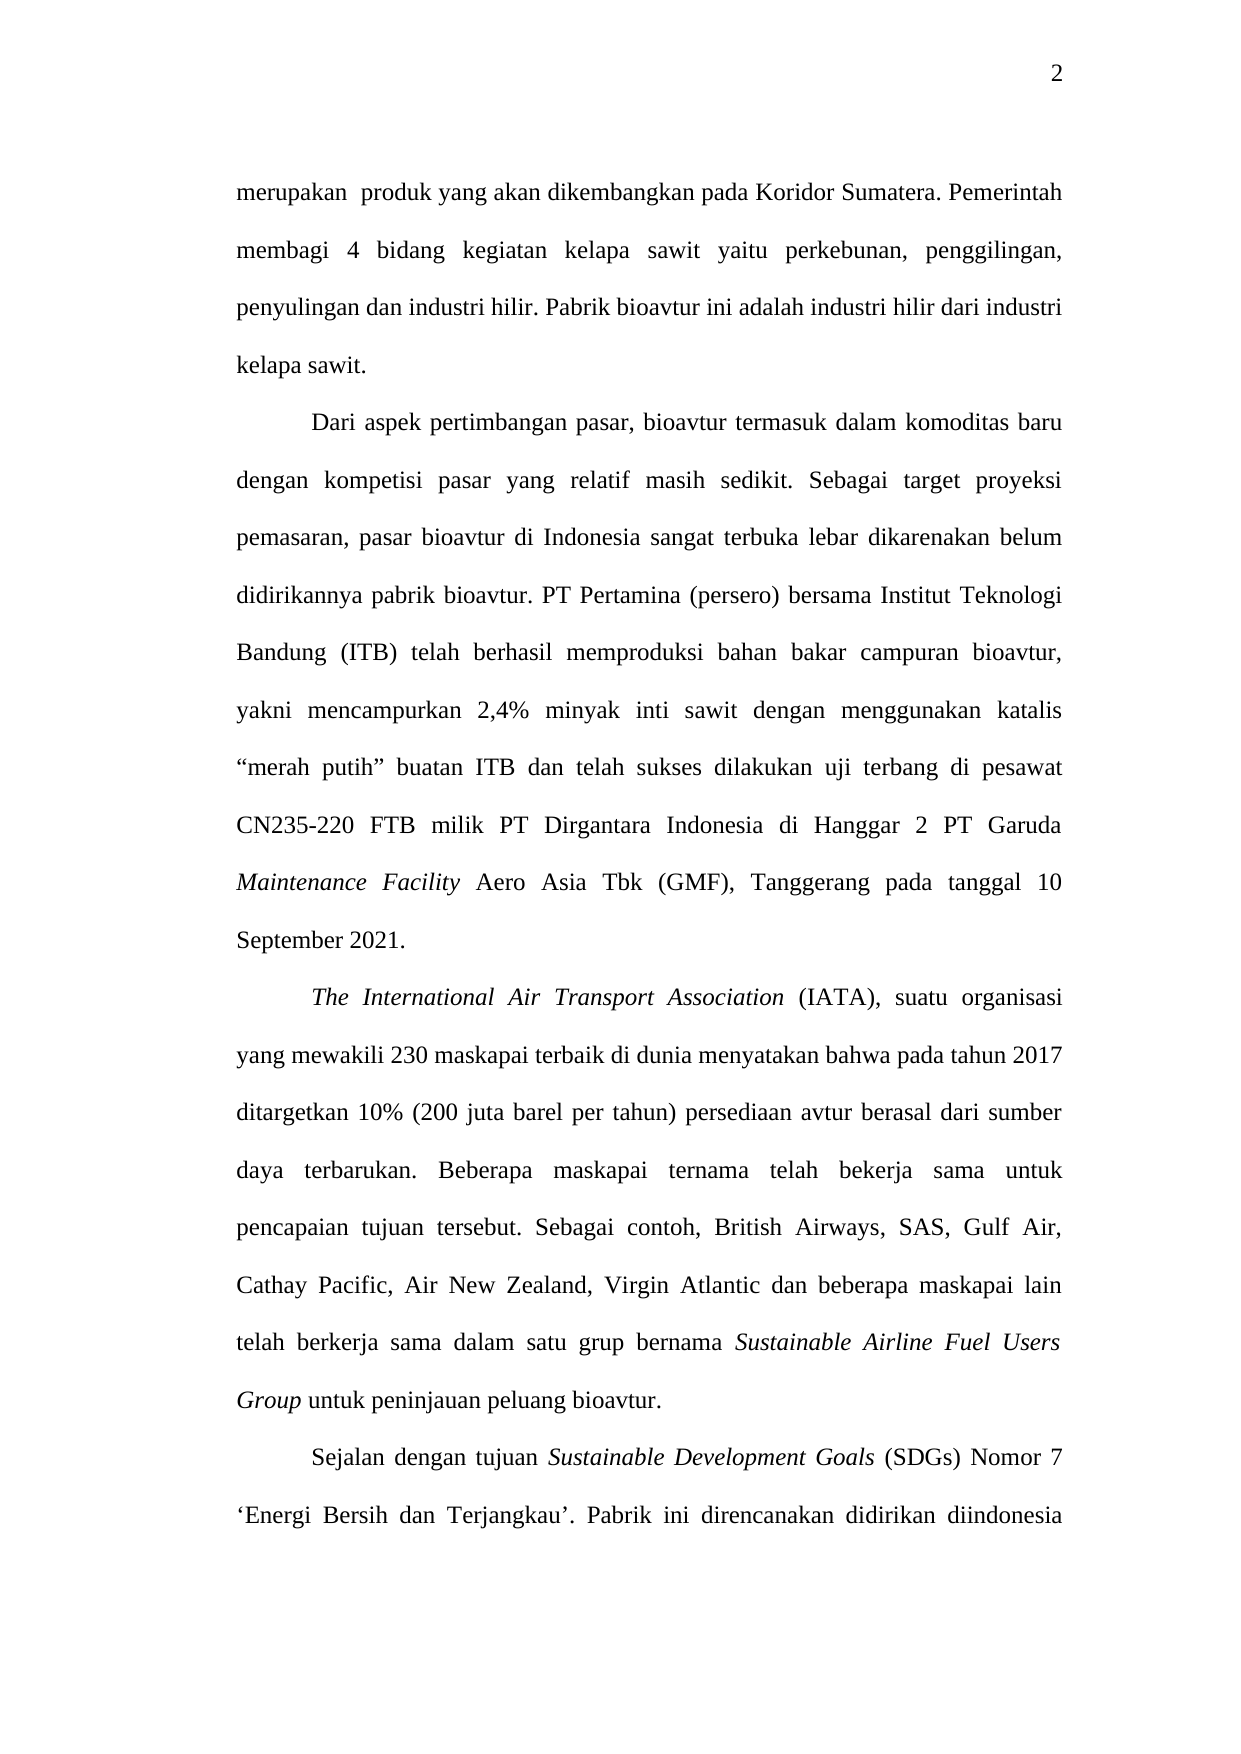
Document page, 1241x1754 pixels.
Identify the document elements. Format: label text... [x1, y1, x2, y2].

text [236, 1442, 1063, 1528]
text Dari aspek pertimbangan pasar, bioavtur termasuk dalam komoditas baru dengan kompetisi pasar yang relatif masih sedikit. Sebagai target proyeksi pemasaran, pasar bioavtur di Indonesia sangat terbuka lebar dikarenakan belum didirikannya pabrik bioavtur. PT Pertamina (persero) bersama Institut Teknologi Bandung (ITB) telah berhasil memproduksi bahan bakar campuran bioavtur, yakni mencampurkan 2,4% minyak inti sawit dengan menggunakan katalis “merah putih” buatan ITB dan telah sukses dilakukan uji terbang di pesawat CN235-220 FTB milik PT Dirgantara Indonesia di Hanggar 2 PT Garuda Maintenance Facility Aero Asia Tbk (GMF), Tanggerang pada tanggal 10 September 2021. [236, 407, 1063, 953]
text The International Air Transport Association (IATA), suatu organisasi yang mewakili 230 maskapai terbaik di dunia menyatakan bahwa pada tahun 2017 ditargetkan 10% (200 juta barel per tahun) persediaan avtur berasal dari sumber daya terbarukan. Beberapa maskapai ternama telah bekerja sama untuk pencapaian tujuan tersebut. Sebagai contoh, British Airways, SAS, Gulf Air, Cathay Pacific, Air New Zealand, Virgin Atlantic dan beberapa maskapai lain telah berkerja sama dalam satu grup bernama Sustainable Airline Fuel Users Group untuk peninjauan peluang bioavtur. [236, 982, 1063, 1413]
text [236, 177, 1063, 378]
